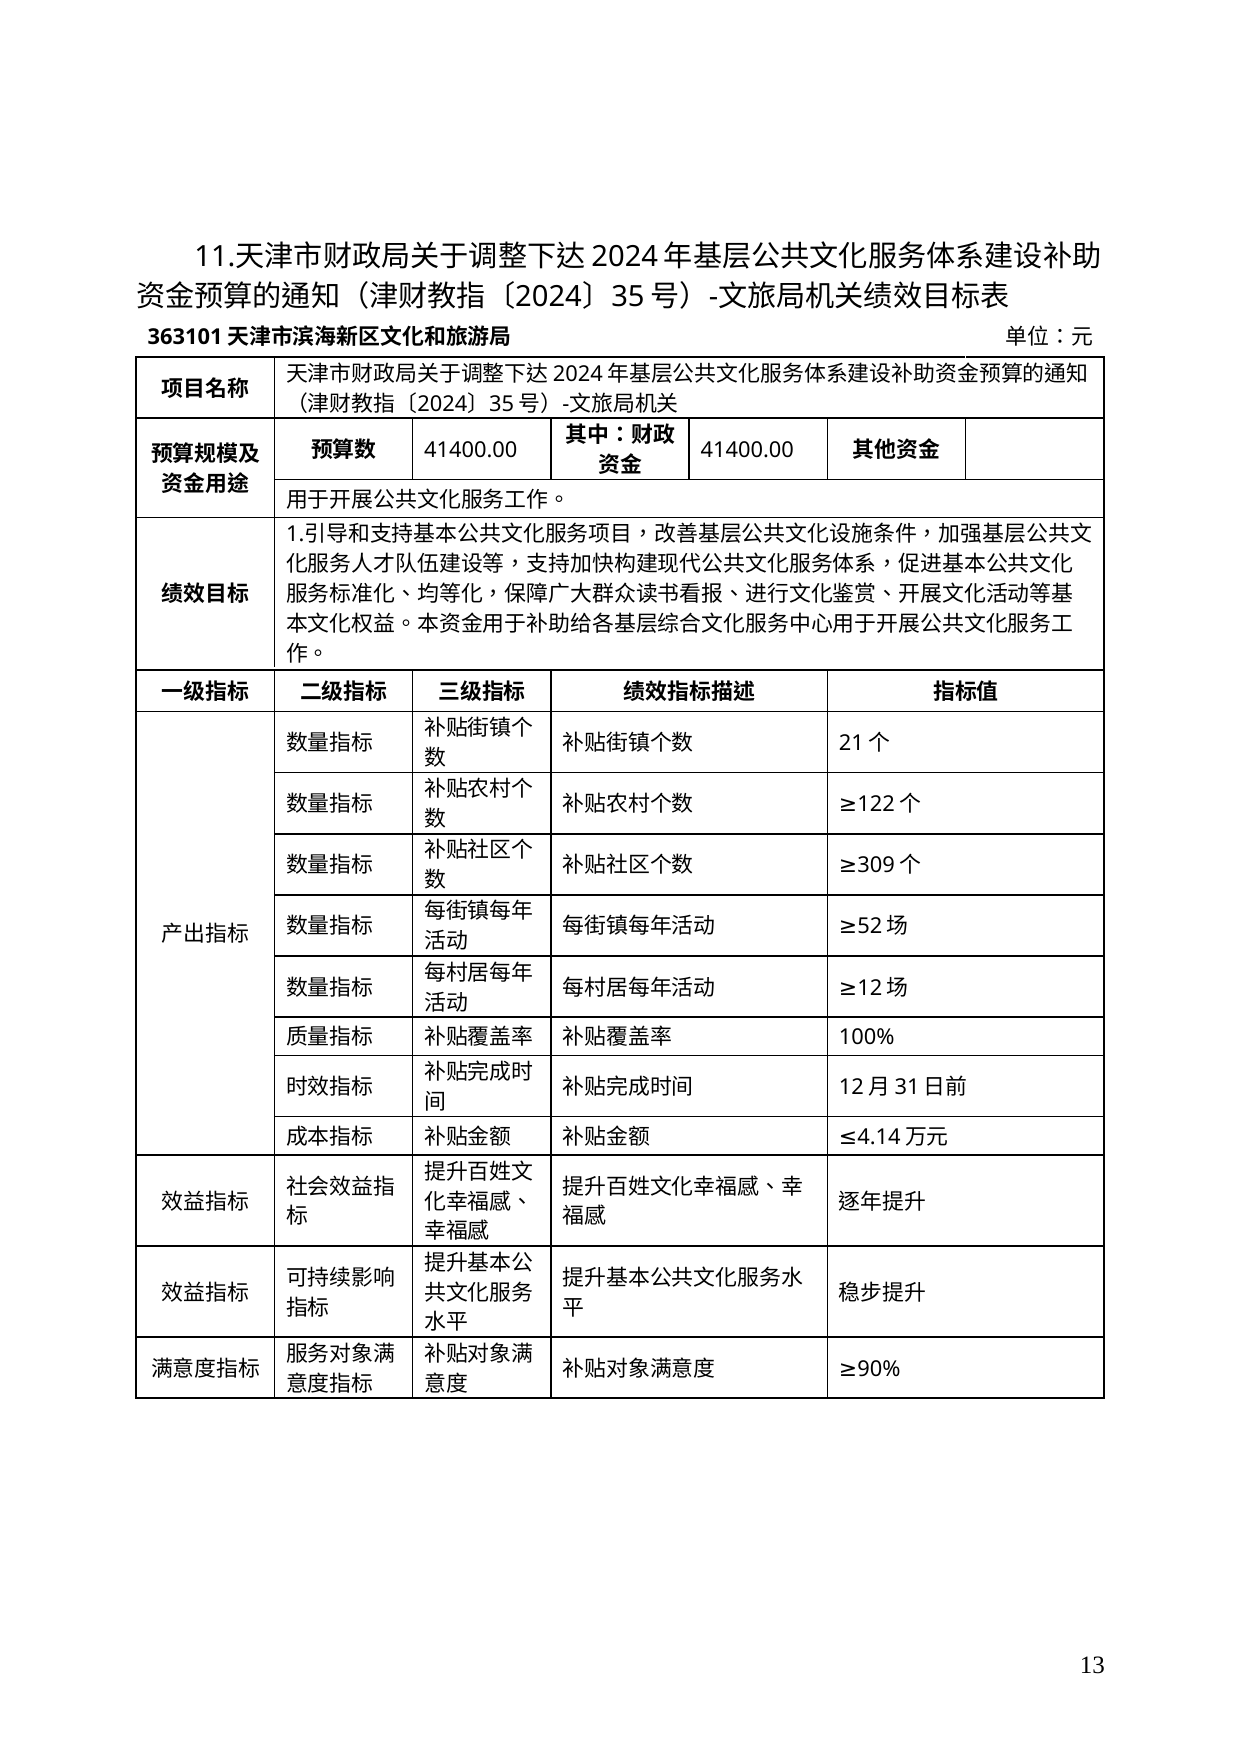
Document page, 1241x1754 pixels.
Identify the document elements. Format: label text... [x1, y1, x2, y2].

table_cell 数量指标 [275, 957, 412, 1016]
table_cell 补贴完成时间 [552, 1056, 827, 1116]
table_cell 稳步提升 [828, 1247, 1103, 1336]
table_cell 提升基本公共文化服务水平 [552, 1247, 827, 1336]
table_cell ≥309个 [828, 835, 1103, 894]
table_cell 满意度指标 [137, 1338, 274, 1397]
table_cell 补贴覆盖率 [552, 1018, 827, 1055]
table_cell 补贴对象满意度 [552, 1338, 827, 1397]
table_cell 社会效益指标 [275, 1156, 412, 1245]
table_cell 补贴金额 [552, 1117, 827, 1154]
table_cell 其中：财政 资金 [552, 419, 688, 478]
table_cell 可持续影响指标 [275, 1247, 412, 1336]
table_cell 补贴街镇个数 [413, 712, 550, 772]
table_cell 效益指标 [137, 1247, 274, 1336]
table_cell 项目名称 [137, 358, 274, 417]
table_cell 补贴完成时间 [413, 1056, 550, 1116]
table_header 三级指标 [413, 671, 550, 711]
table_cell 数量指标 [275, 712, 412, 772]
table_header 二级指标 [275, 671, 412, 711]
table_cell 提升基本公共文化服务水平 [413, 1247, 550, 1336]
table_cell 12月31日前 [828, 1056, 1103, 1116]
table_cell 数量指标 [275, 835, 412, 894]
table_cell 补贴农村个数 [552, 773, 827, 833]
table_cell 逐年提升 [828, 1156, 1103, 1245]
table_cell 补贴农村个数 [413, 773, 550, 833]
table_cell 预算规模及资金用途 [137, 419, 274, 517]
table_cell ≥12场 [828, 957, 1103, 1016]
table_cell 补贴金额 [413, 1117, 550, 1154]
table_cell 质量指标 [275, 1018, 412, 1055]
table_cell 天津市财政局关于调整下达2024年基层公共文化服务体系建设补助资金预算的通知（津财教指〔2024〕35号）-文旅局机关 [275, 358, 1103, 417]
table_header 363101天津市滨海新区文化和旅游局 [137, 316, 965, 356]
table_cell ≤4.14万元 [828, 1117, 1103, 1154]
table_header 一级指标 [137, 671, 274, 711]
table_cell 补贴对象满意度 [413, 1338, 550, 1397]
table_cell 数量指标 [275, 896, 412, 955]
table_cell 补贴街镇个数 [552, 712, 827, 772]
table_cell 1.引导和支持基本公共文化服务项目，改善基层公共文化设施条件，加强基层公共文化服务人才队伍建设等，支持加快构建现代公共文化服务体系，促进基本公共文化服务标准化、均等化，保障广大群众读书看报、进行文化鉴赏、开展文化活动等基本文化权益。本资金用于补助给各基层综合文化服务中心用于开展公共文化服务工作。 [275, 518, 1103, 667]
table_cell 效益指标 [137, 1156, 274, 1245]
table_cell 预算数 [275, 419, 412, 478]
table_cell ≥122个 [828, 773, 1103, 833]
table_cell 21个 [828, 712, 1103, 772]
table_cell 用于开展公共文化服务工作。 [275, 480, 1103, 517]
table_cell 其他资金 [828, 419, 965, 478]
table_cell 每村居每年活动 [552, 957, 827, 1016]
table_cell 每街镇每年活动 [552, 896, 827, 955]
table_header 单位：元 [966, 316, 1103, 356]
table_cell 提升百姓文化幸福感、幸福感 [552, 1156, 827, 1245]
table_cell 补贴社区个数 [552, 835, 827, 894]
table_cell 提升百姓文化幸福感、幸福感 [413, 1156, 550, 1245]
table_cell 产出指标 [137, 712, 274, 1154]
table_cell [966, 419, 1103, 478]
table_cell 补贴社区个数 [413, 835, 550, 894]
table_cell 时效指标 [275, 1056, 412, 1116]
table_cell ≥52场 [828, 896, 1103, 955]
table_cell 绩效目标 [137, 518, 274, 667]
table_header 绩效指标描述 [552, 671, 827, 711]
table_cell 100% [828, 1018, 1103, 1055]
table_cell ≥90% [828, 1338, 1103, 1397]
table_cell 数量指标 [275, 773, 412, 833]
table_cell 成本指标 [275, 1117, 412, 1154]
table_cell 服务对象满意度指标 [275, 1338, 412, 1397]
table_header 指标值 [828, 671, 1103, 711]
table_cell 每街镇每年活动 [413, 896, 550, 955]
table_cell 补贴覆盖率 [413, 1018, 550, 1055]
table_cell 每村居每年活动 [413, 957, 550, 1016]
text 11.天津市财政局关于调整下达2024年基层公共文化服务体系建设补助资金预算的通知（津财教指〔2024〕35号）-文旅局机关绩效目标表 [136, 235, 1104, 315]
table_cell 41400.00 [690, 419, 827, 478]
table_cell 41400.00 [413, 419, 550, 478]
